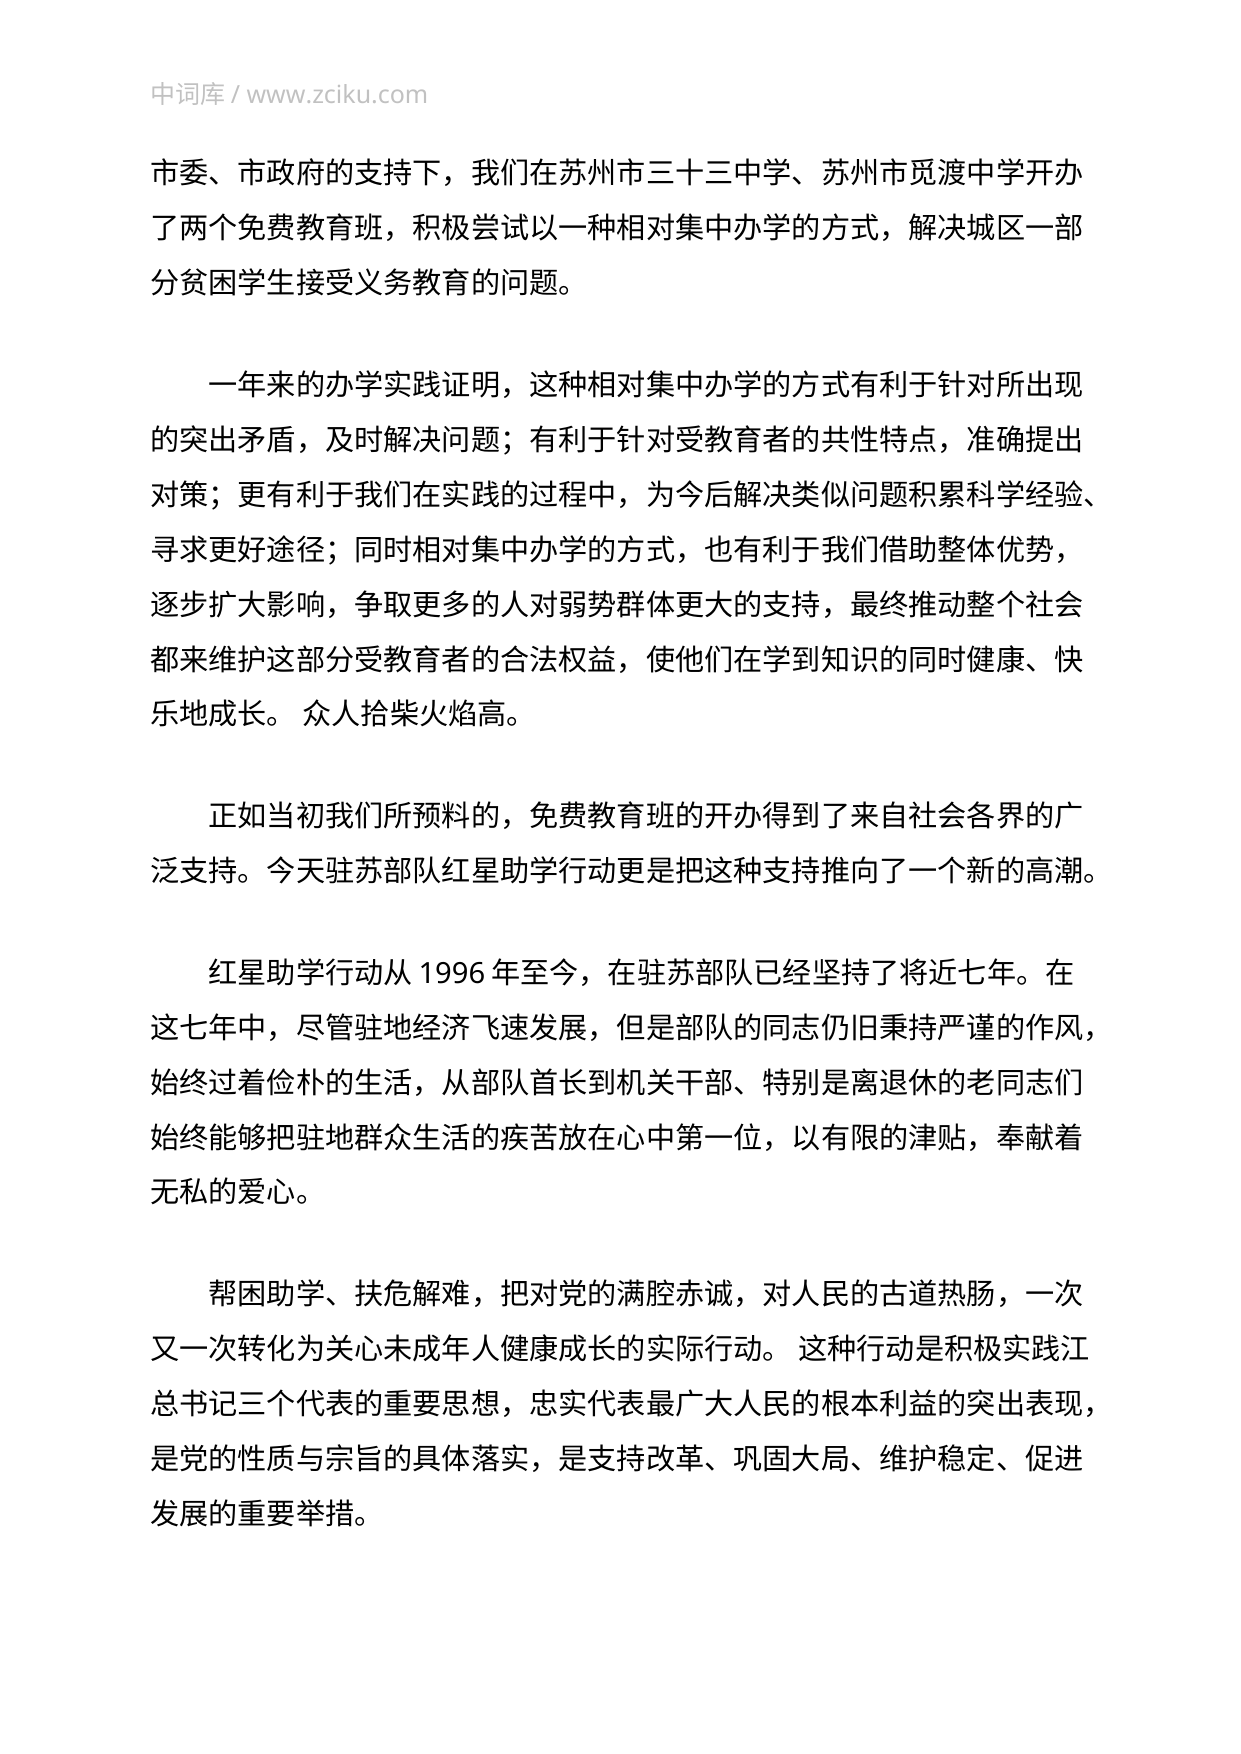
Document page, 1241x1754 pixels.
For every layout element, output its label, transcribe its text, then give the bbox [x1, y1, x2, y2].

text 帮困助学、扶危解难，把对党的满腔赤诚，对人民的古道热肠，一次又一次转化为关心未成年人健康成长的实际行动。 这种行动是积极实践江总书记三个代表的重要思想，忠实代表最广大人民的根本利益的突出表现，是党的性质与宗旨的具体落实，是支持改革、巩固大局、维护稳定、促进发展的重要举措。 [150, 1271, 1090, 1533]
text 正如当初我们所预料的，免费教育班的开办得到了来自社会各界的广泛支持。今天驻苏部队红星助学行动更是把这种支持推向了一个新的高潮。 [150, 793, 1090, 890]
text 一年来的办学实践证明，这种相对集中办学的方式有利于针对所出现的突出矛盾，及时解决问题；有利于针对受教育者的共性特点，准确提出对策；更有利于我们在实践的过程中，为今后解决类似问题积累科学经验、寻求更好途径；同时相对集中办学的方式，也有利于我们借助整体优势，逐步扩大影响，争取更多的人对弱势群体更大的支持，最终推动整个社会都来维护这部分受教育者的合法权益，使他们在学到知识的同时健康、快乐地成长。 众人拾柴火焰高。 [150, 362, 1090, 733]
text 红星助学行动从1996年至今，在驻苏部队已经坚持了将近七年。在这七年中，尽管驻地经济飞速发展，但是部队的同志仍旧秉持严谨的作风，始终过着俭朴的生活，从部队首长到机关干部、特别是离退休的老同志们始终能够把驻地群众生活的疾苦放在心中第一位，以有限的津贴，奉献着无私的爱心。 [150, 949, 1090, 1211]
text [150, 150, 1090, 302]
